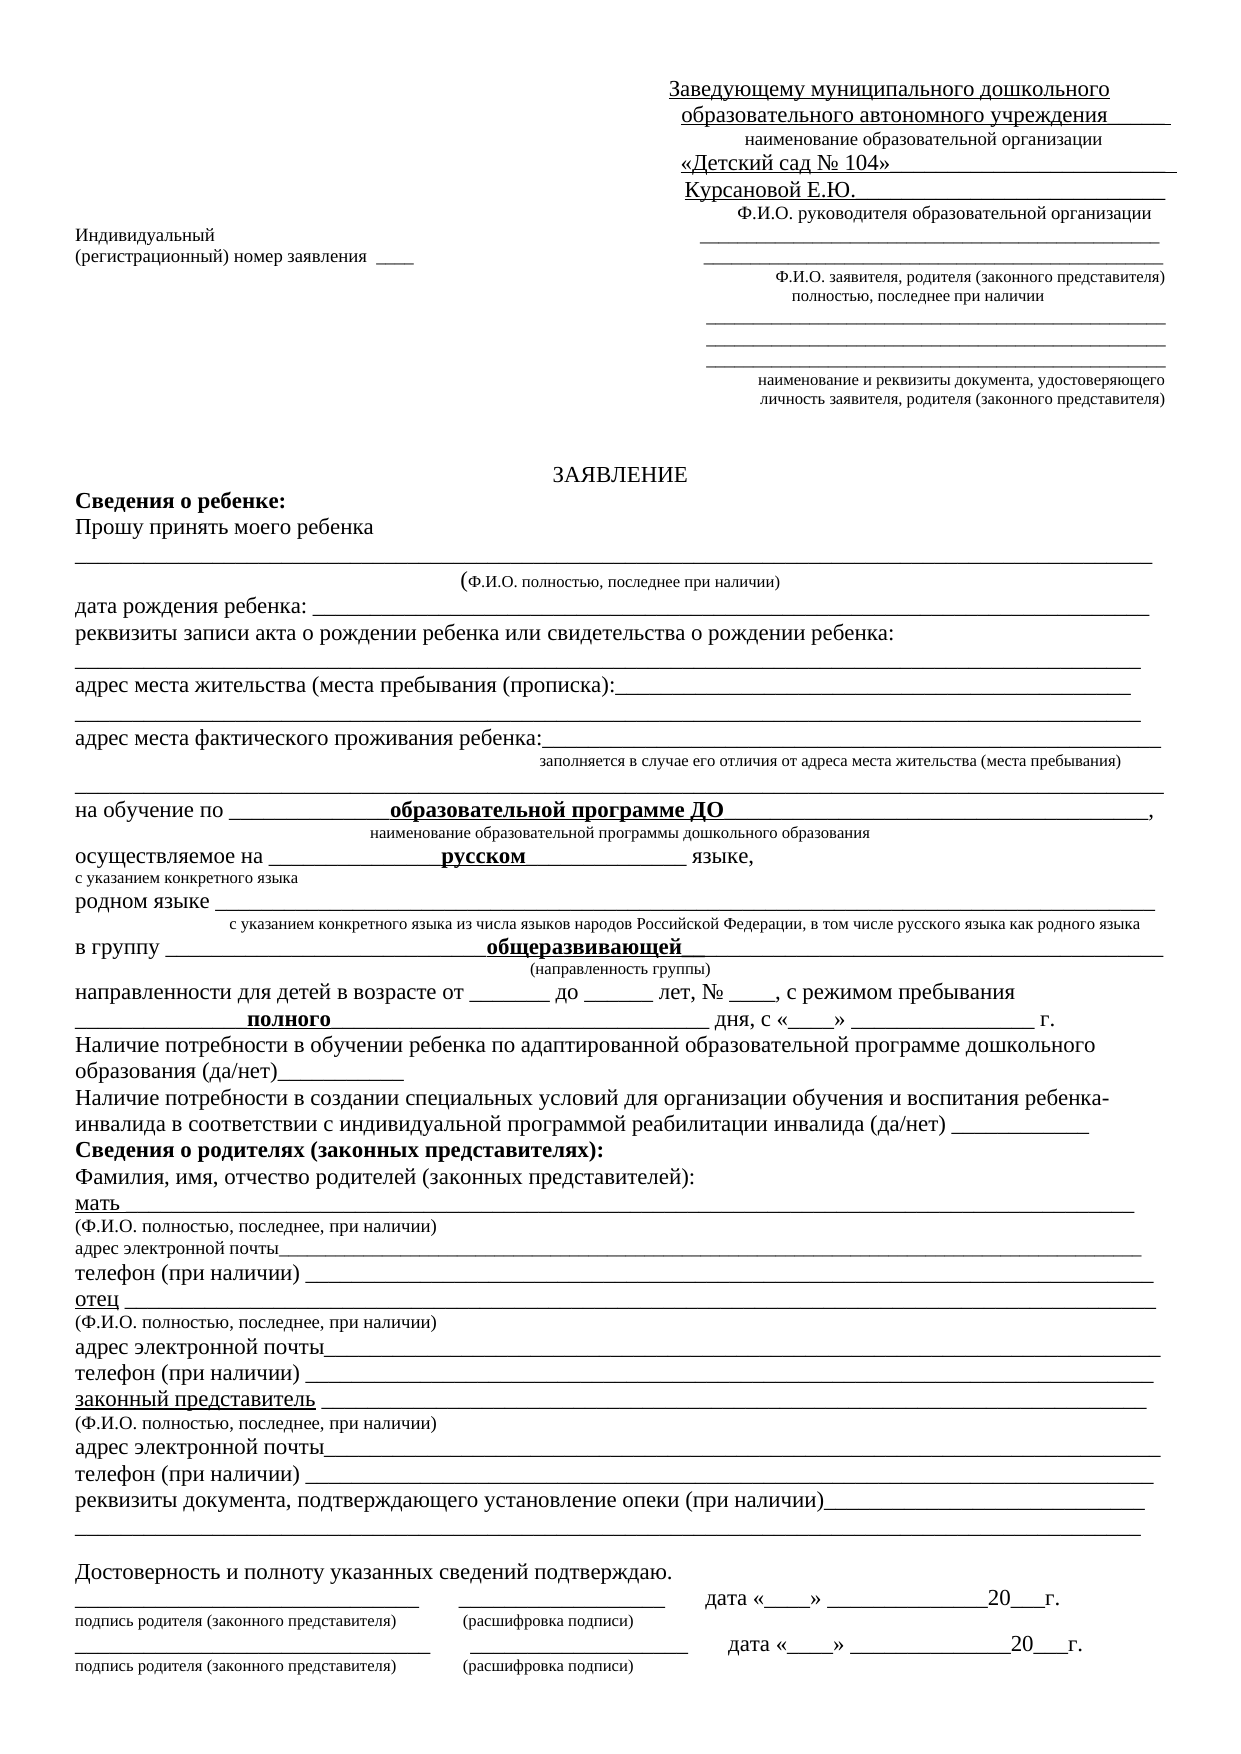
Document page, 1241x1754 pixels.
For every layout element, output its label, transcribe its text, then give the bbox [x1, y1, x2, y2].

text Достоверность и полноту указанных сведений подтверждаю. [75, 1558, 1165, 1584]
text Сведения о ребенке: [75, 487, 1165, 513]
text Курсановой Е.Ю.___________________________ [75, 176, 1165, 202]
text _________________________________________________ [75, 327, 1165, 348]
text (Ф.И.О. полностью, последнее, при наличии) [75, 1311, 1165, 1333]
text Ф.И.О. руководителя образовательной организации [75, 202, 1165, 223]
text ЗАЯВЛЕНИЕ [75, 461, 1165, 487]
text Индивидуальный _________________________________________________ [75, 223, 1165, 245]
text личность заявителя, родителя (законного представителя) [75, 389, 1165, 408]
text с указанием конкретного языка [75, 868, 1165, 887]
text _______________________________________________________________________________________________ [75, 770, 1165, 796]
text осуществляемое на _______________русском______________ языке, [75, 842, 1165, 868]
text полностью, последнее при наличии [75, 286, 1165, 305]
text адрес места фактического проживания ребенка:______________________________________________________ [75, 724, 1165, 751]
text Наличие потребности в обучении ребенка по адаптированной образовательной программе дошкольного образования (да/нет)___________ [75, 1031, 1165, 1084]
text (Ф.И.О. полностью, последнее, при наличии) [75, 1215, 1165, 1237]
text Ф.И.О. заявителя, родителя (законного представителя) [75, 267, 1165, 286]
text в группу ____________________________общеразвивающей__________________________________________ [75, 933, 1165, 959]
text _____________________________________________________________________________________________ [75, 645, 1165, 672]
text (направленность группы) [75, 959, 1165, 978]
text отец __________________________________________________________________________________________ [75, 1285, 1165, 1311]
text (Ф.И.О. полностью, последнее при наличии) [75, 566, 1165, 592]
text _____________________________________________________________________________________________ [75, 698, 1165, 724]
text Фамилия, имя, отчество родителей (законных представителей): [75, 1163, 1165, 1189]
text адрес электронной почты_________________________________________________________________________ [75, 1433, 1165, 1460]
text Заведующему муниципального дошкольного [75, 75, 1165, 101]
text Прошу принять моего ребенка ______________________________________________________________________________________________ [75, 513, 1165, 566]
text реквизиты документа, подтверждающего установление опеки (при наличии)____________________________ [75, 1486, 1165, 1512]
text образовательного автономного учреждения_____ [75, 101, 1165, 128]
text _______________________________ ___________________ дата «____» ______________20___г. [75, 1630, 1165, 1656]
text адрес электронной почты_________________________________________________________________________ [75, 1333, 1165, 1359]
text законный представитель ________________________________________________________________________ [75, 1386, 1165, 1412]
text _________________________________________________ [75, 305, 1165, 327]
text реквизиты записи акта о рождении ребенка или свидетельства о рождении ребенка: [75, 619, 1165, 645]
text мать ________________________________________________________________________________________ [75, 1189, 1165, 1215]
text с указанием конкретного языка из числа языков народов Российской Федерации, в том числе русского языка как родного языка [75, 913, 1165, 933]
text (регистрационный) номер заявления ____ _________________________________________________ [75, 245, 1165, 267]
text телефон (при наличии) __________________________________________________________________________ [75, 1258, 1165, 1285]
text дата рождения ребенка: _________________________________________________________________________ [75, 592, 1165, 619]
text родном языке __________________________________________________________________________________ [75, 887, 1165, 913]
text _____________________________________________________________________________________________ [75, 1512, 1165, 1539]
text адрес электронной почты____________________________________________________________________________________________ [75, 1237, 1165, 1258]
text телефон (при наличии) __________________________________________________________________________ [75, 1359, 1165, 1386]
text на обучение по ______________образовательной программе ДО_____________________________________, [75, 796, 1165, 822]
text ______________________________ __________________ дата «____» ______________20___г. [75, 1584, 1165, 1611]
text наименование и реквизиты документа, удостоверяющего [75, 370, 1165, 389]
text подпись родителя (законного представителя) (расшифровка подписи) [75, 1656, 1165, 1675]
text адрес места жительства (места пребывания (прописка):_____________________________________________ [75, 672, 1165, 698]
text _________________________________________________ [75, 348, 1165, 370]
text «Детский сад № 104»________________________ [75, 149, 1165, 176]
text Сведения о родителях (законных представителях): [75, 1136, 1165, 1163]
text (Ф.И.О. полностью, последнее, при наличии) [75, 1412, 1165, 1433]
text наименование образовательной организации [75, 128, 1165, 149]
text наименование образовательной программы дошкольного образования [75, 822, 1165, 842]
text телефон (при наличии) __________________________________________________________________________ [75, 1460, 1165, 1486]
text заполняется в случае его отличия от адреса места жительства (места пребывания) [75, 751, 1165, 770]
text направленности для детей в возрасте от _______ до ______ лет, № ____, с режимом пребывания _______________полного_________________________________ дня, с «____» ________________ г. [75, 978, 1165, 1031]
text подпись родителя (законного представителя) (расшифровка подписи) [75, 1611, 1165, 1630]
text Наличие потребности в создании специальных условий для организации обучения и воспитания ребенка-инвалида в соответствии с индивидуальной программой реабилитации инвалида (да/нет) ____________ [75, 1084, 1165, 1136]
